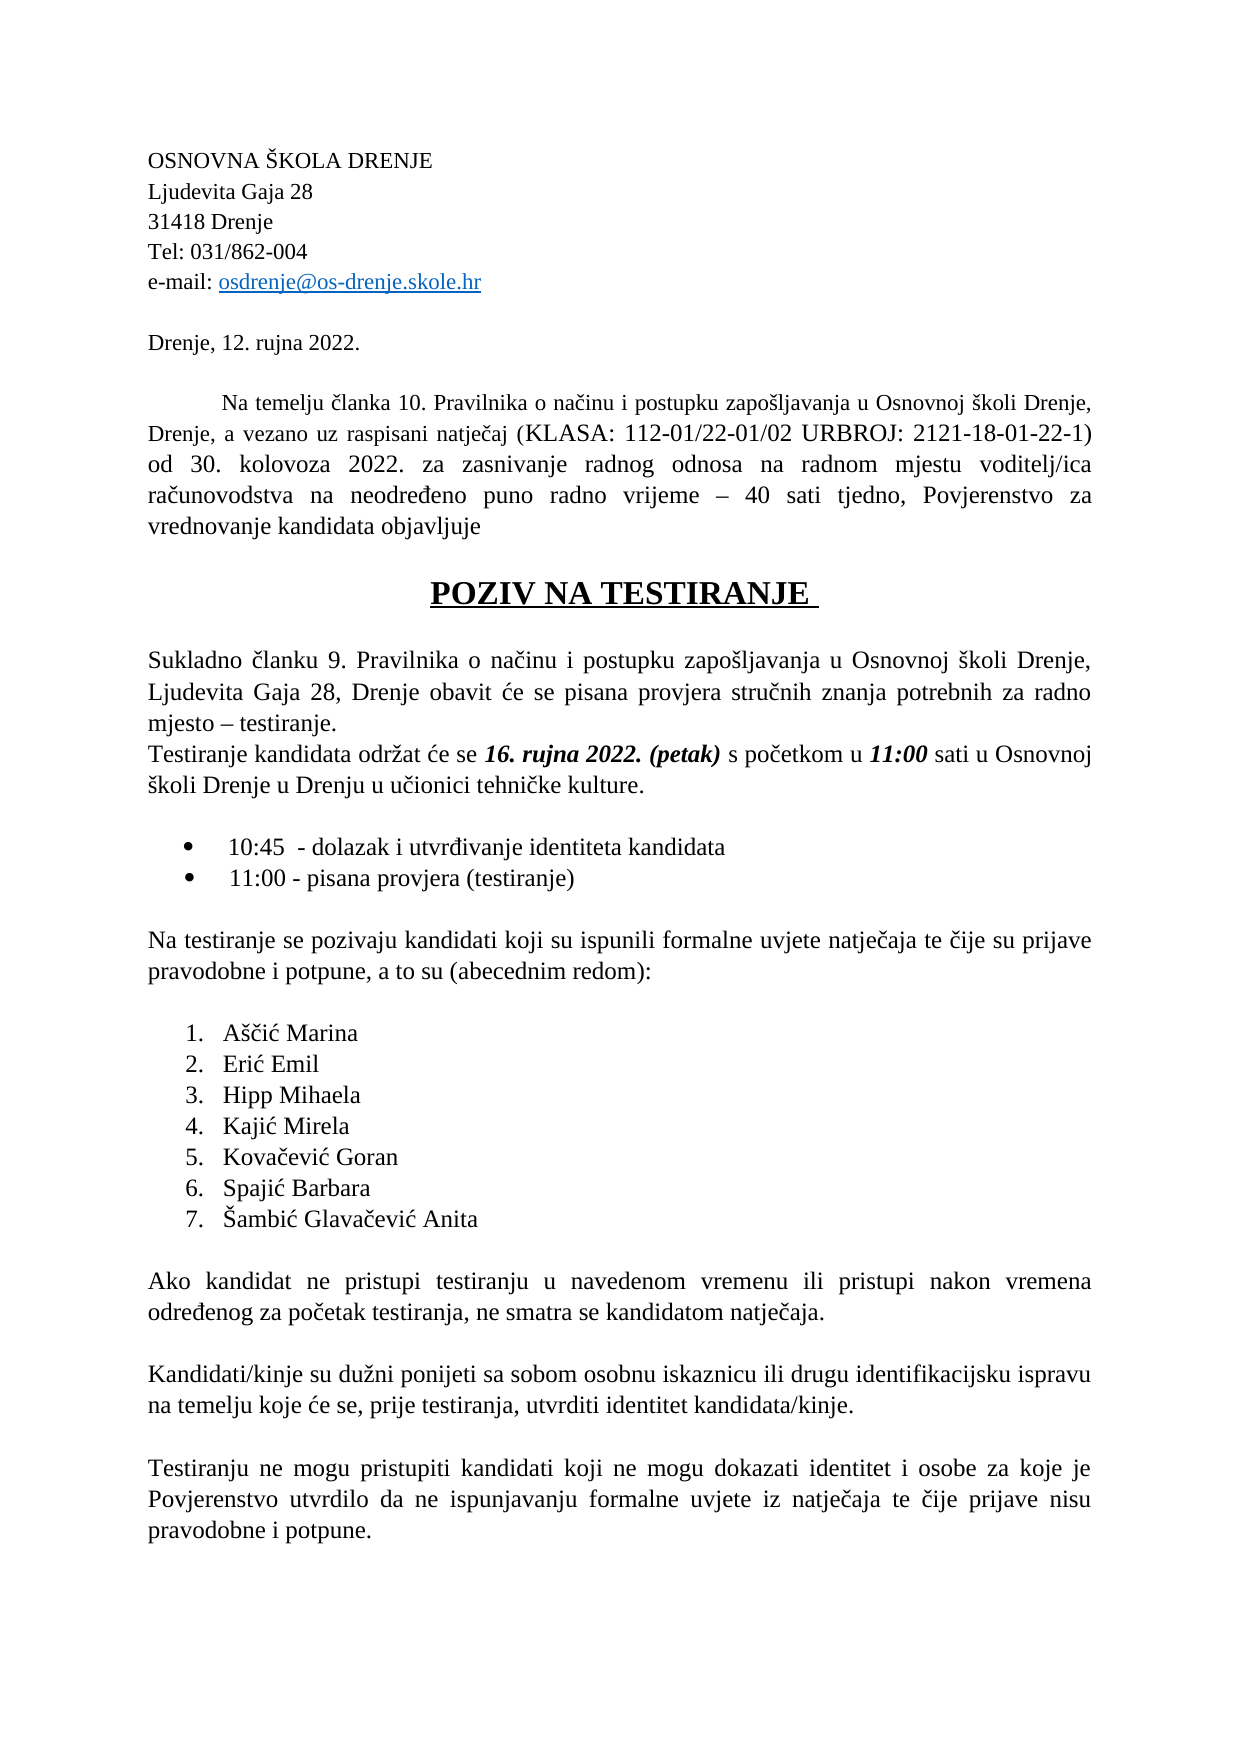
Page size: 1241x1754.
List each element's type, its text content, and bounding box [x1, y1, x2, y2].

text Drenje, 12. rujna 2022. [148, 329, 1093, 355]
list Kovačević Goran [185, 1142, 1093, 1171]
text e-mail: osdrenje@os-drenje.skole.hr [148, 268, 1093, 295]
text POZIV NA TESTIRANJE [148, 573, 1093, 611]
text Na testiranje se pozivaju kandidati koji su ispunili formalne uvjete natječaja te čije su prijave pravodobne i potpune, a to su (abecednim redom): [148, 925, 1093, 985]
text 31418 Drenje [148, 208, 1093, 234]
text Sukladno članku 9. Pravilnika o načinu i postupku zapošljavanja u Osnovnoj školi Drenje, Ljudevita Gaja 28, Drenje obavit će se pisana provjera stručnih znanja potrebnih za radno mjesto – testiranje. [148, 646, 1093, 736]
list Kajić Mirela [185, 1111, 1093, 1140]
text Testiranju ne mogu pristupiti kandidati koji ne mogu dokazati identitet i osobe za koje je Povjerenstvo utvrdilo da ne ispunjavanju formalne uvjete iz natječaja te čije prijave nisu pravodobne i potpune. [148, 1453, 1093, 1543]
text Na temelju članka 10. Pravilnika o načinu i postupku zapošljavanja u Osnovnoj školi Drenje, Drenje, a vezano uz raspisani natječaj (KLASA: 112-01/22-01/02 URBROJ: 2121-18-01-22-1) od 30. kolovoza 2022. za zasnivanje radnog odnosa na radnom mjestu voditelj/ica računovodstva na neodređeno puno radno vrijeme – 40 sati tjedno, Povjerenstvo za vrednovanje kandidata objavljuje [148, 389, 1093, 540]
text Testiranje kandidata održat će se 16. rujna 2022. (petak) s početkom u 11:00 sati u Osnovnoj školi Drenje u Drenju u učionici tehničke kulture. [148, 739, 1093, 798]
text OSNOVNA ŠKOLA DRENJE [148, 148, 1093, 174]
text Kandidati/kinje su dužni ponijeti sa sobom osobnu iskaznicu ili drugu identifikacijsku ispravu na temelju koje će se, prije testiranja, utvrditi identitet kandidata/kinje. [148, 1359, 1093, 1419]
list 11:00 - pisana provjera (testiranje) [185, 863, 1093, 892]
list 10:45 - dolazak i utvrđivanje identiteta kandidata [184, 832, 1093, 861]
list Aščić Marina [185, 1018, 1093, 1047]
list Erić Emil [185, 1049, 1093, 1078]
list Spajić Barbara [185, 1173, 1093, 1202]
text Ljudevita Gaja 28 [148, 178, 1093, 204]
text Tel: 031/862-004 [148, 238, 1093, 264]
text Ako kandidat ne pristupi testiranju u navedenom vremenu ili pristupi nakon vremena određenog za početak testiranja, ne smatra se kandidatom natječaja. [148, 1266, 1093, 1326]
list Šambić Glavačević Anita [185, 1204, 1093, 1233]
list Hipp Mihaela [185, 1080, 1093, 1109]
